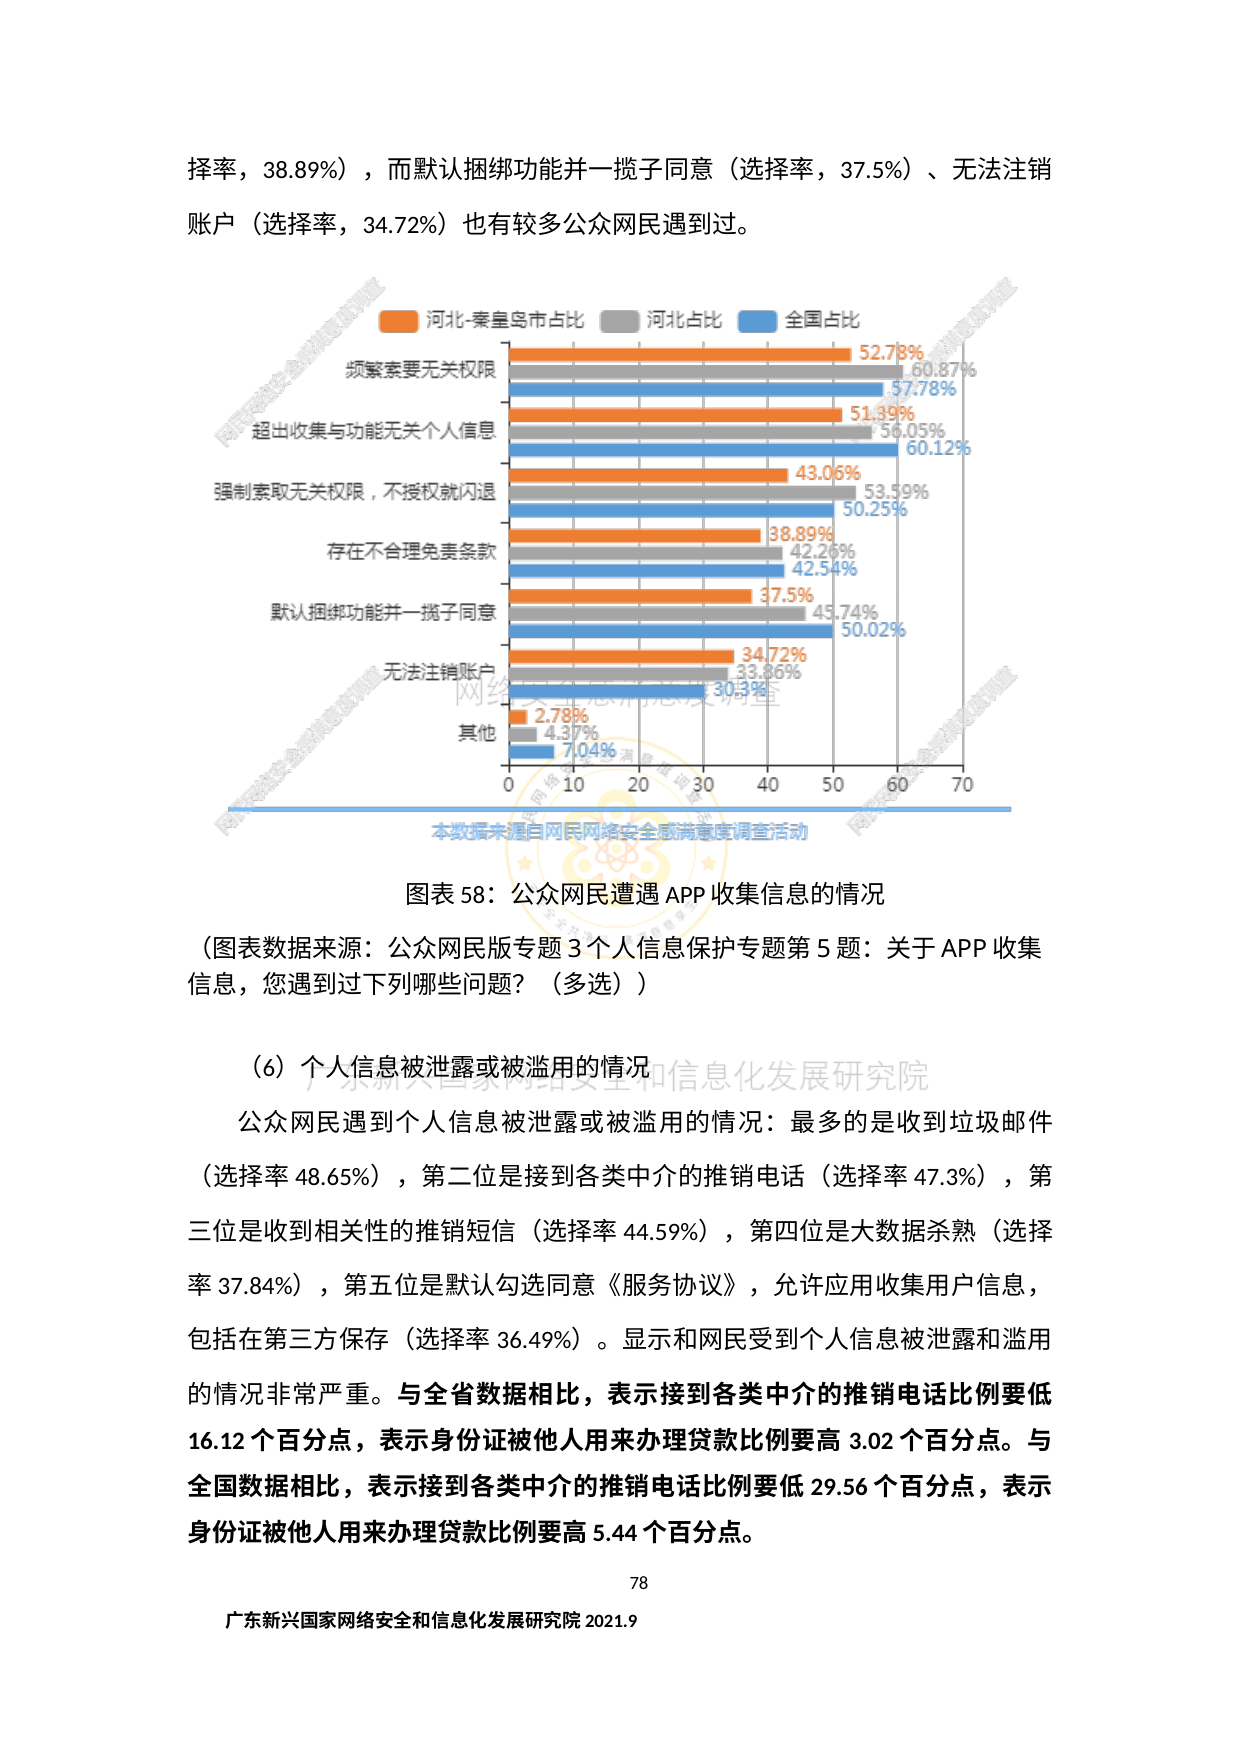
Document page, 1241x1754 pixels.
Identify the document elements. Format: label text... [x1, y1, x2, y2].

text （图表数据来源：公众网民版专题3个人信息保护专题第5题：关于APP收集信息，您遇到过下列哪些问题？（多选）） [187, 928, 1053, 1001]
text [187, 150, 1053, 241]
text （6）个人信息被泄露或被滥用的情况 [187, 1048, 1053, 1084]
text 图表58：公众网民遭遇APP收集信息的情况 [187, 874, 1053, 910]
text 公众网民遇到个人信息被泄露或被滥用的情况：最多的是收到垃圾邮件（选择率48.65%），第二位是接到各类中介的推销电话（选择率47.3%），第三位是收到相关性的推销短信（选择率44.59%），第四位是大数据杀熟（选择率37.84%），第五位是默认勾选同意《服务协议》，允许应用收集用户信息，包括在第三方保存（选择率36.49%）。显示和网民受到个人信息被泄露和滥用的情况非常严重。与全省数据相比，表示接到各类中介的推销电话比例要低16.12个百分点，表示身份证被他人用来办理贷款比例要高3.02个百分点。与全国数据相比，表示接到各类中介的推销电话比例要低29.56个百分点，表示身份证被他人用来办理贷款比例要高5.44个百分点。 [187, 1102, 1053, 1547]
picture [199, 265, 1041, 859]
